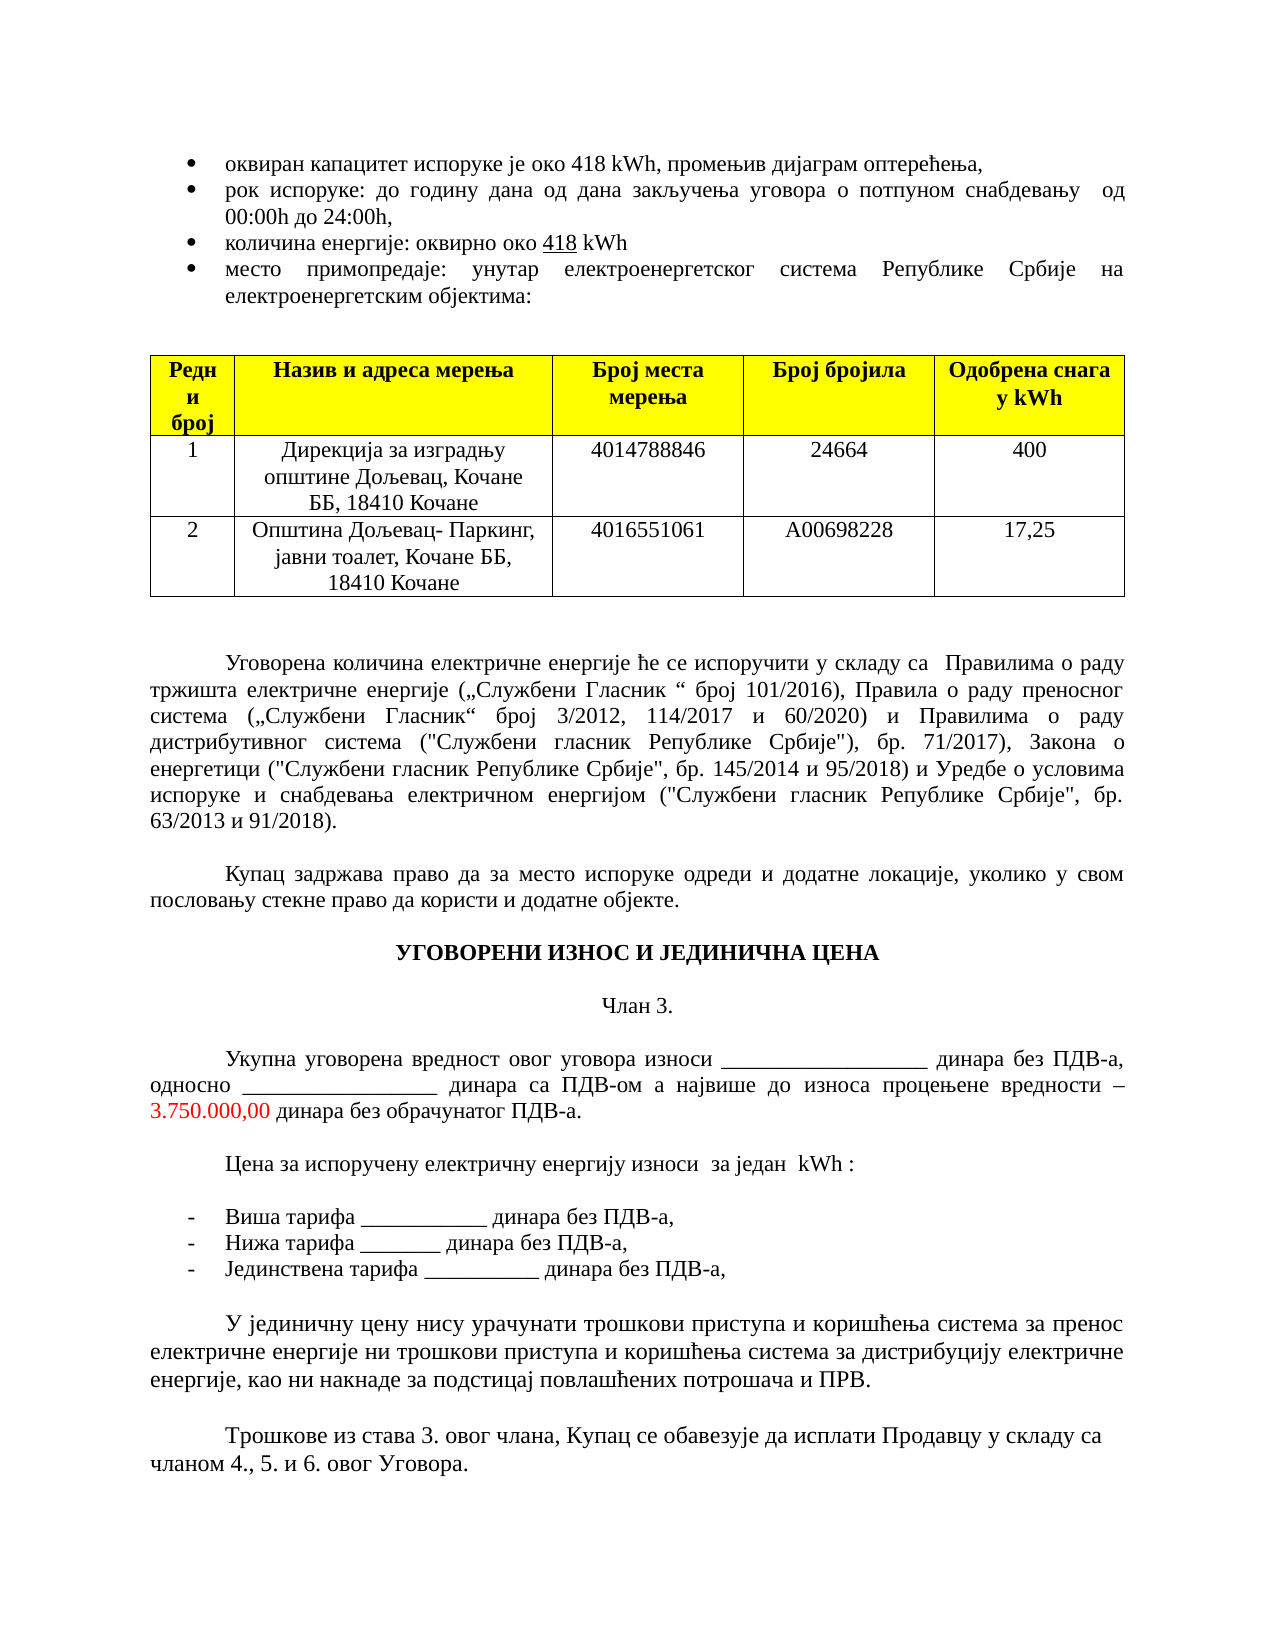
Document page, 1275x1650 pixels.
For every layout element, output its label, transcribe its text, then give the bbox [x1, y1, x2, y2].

list оквиран капацитет испоруке је око 418 kWh, промењив дијаграм оптерећења, [187, 150, 1125, 176]
list рок испоруке: до годину дана од дана закључења уговора о потпуном снабдевању од 00:00h до 24:00h, [187, 176, 1125, 229]
table_cell 24664 [744, 436, 934, 516]
text Укупна уговорена вредност овог уговора износи __________________ динара без ПДВ-а, односно _________________ динара са ПДВ-ом а највише до износа процењене вредности – 3.750.000,00 динара без обрачунатог ПДВ-а. [150, 1045, 1125, 1124]
table_cell 4014788846 [553, 436, 743, 516]
text У јединичну цену нису урачунати трошкови приступа и коришћења система за пренос електричне енергије ни трошкови приступа и коришћења система за дистрибуцију електричне енергије, као ни накнаде за подстицај повлашћених потрошача и ПРВ. [150, 1308, 1125, 1393]
list место примопредаје: унутар електроенергетског система Републике Србије на електроенергетским објектима: [187, 255, 1125, 308]
table_cell 2 [151, 517, 234, 596]
table_header Број места мерења [553, 356, 743, 435]
list Нижа тарифа _______ динара без ПДВ-а, [187, 1229, 1125, 1256]
list количина енергије: оквирно око 418 kWh [187, 229, 1125, 255]
table_cell 400 [935, 436, 1124, 516]
text Члан 3. [150, 992, 1125, 1018]
table_cell 17,25 [935, 517, 1124, 596]
text Купац задржава право да за место испоруке одреди и додатне локације, уколико у свом пословању стекне право да користи и додатне објекте. [150, 860, 1125, 913]
table_header Број бројила [744, 356, 934, 435]
table_cell 1 [151, 436, 234, 516]
table_header Одобрена снага у kWh [935, 356, 1124, 435]
text Уговорена количина електричне енергије ће се испоручити у складу са Правилима о раду тржишта електричне енергије („Службени Гласник “ број 101/2016), Правила о раду преносног система („Службени Гласник“ број 3/2012, 114/2017 и 60/2020) и Правилима о раду дистрибутивног система ("Службени гласник Републике Србије"), бр. 71/2017), Закона о енергетици ("Службени гласник Републике Србије", бр. 145/2014 и 95/2018) и Уредбе о условима испоруке и снабдевања електричном енергијом ("Службени гласник Републике Србије", бр. 63/2013 и 91/2018). [150, 649, 1125, 834]
list Виша тарифа ___________ динара без ПДВ-а, [187, 1203, 1125, 1229]
table_header Редни број [151, 356, 234, 435]
table_header Назив и адреса мерења [235, 356, 552, 435]
text УГОВОРЕНИ ИЗНОС И ЈЕДИНИЧНА ЦЕНА [150, 939, 1125, 966]
table_cell Дирекција за изградњу општине Дољевац, Кочане ББ, 18410 Кочане [235, 436, 552, 516]
table_cell Општина Дољевац- Паркинг, јавни тоалет, Кочане ББ, 18410 Кочане [235, 517, 552, 596]
table_cell А00698228 [744, 517, 934, 596]
list Јединствена тарифа __________ динара без ПДВ-а, [187, 1256, 1125, 1282]
text Цена за испоручену електричну енергију износи за један kWh : [150, 1150, 1125, 1176]
text Трошкове из става 3. овог члана, Купац се обавезује да исплати Продавцу у складу са чланом 4., 5. и 6. овог Уговора. [150, 1421, 1125, 1477]
table_cell 4016551061 [553, 517, 743, 596]
